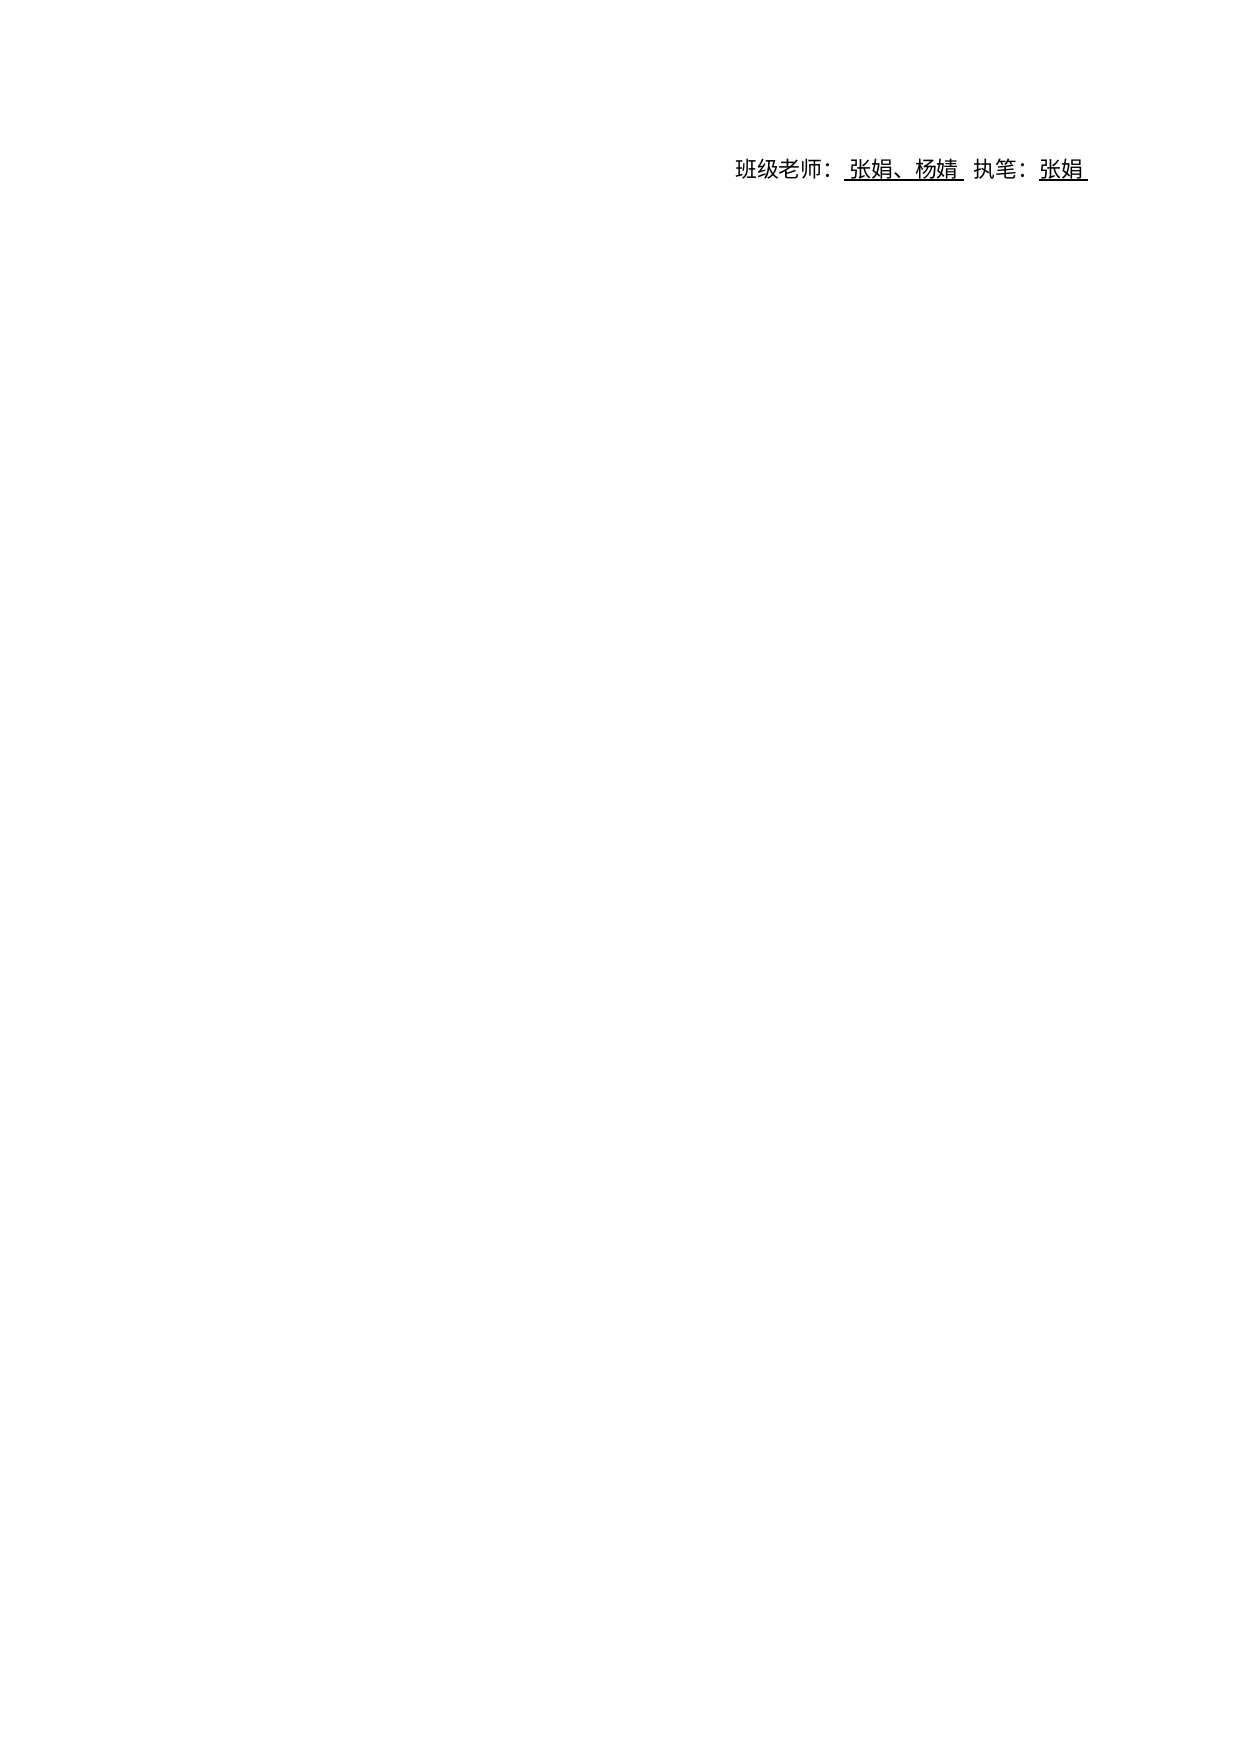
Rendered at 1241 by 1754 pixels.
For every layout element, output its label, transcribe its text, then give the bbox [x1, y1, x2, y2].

text 班级老师： 张娟、杨婧 执笔：张娟 [136, 148, 1082, 185]
